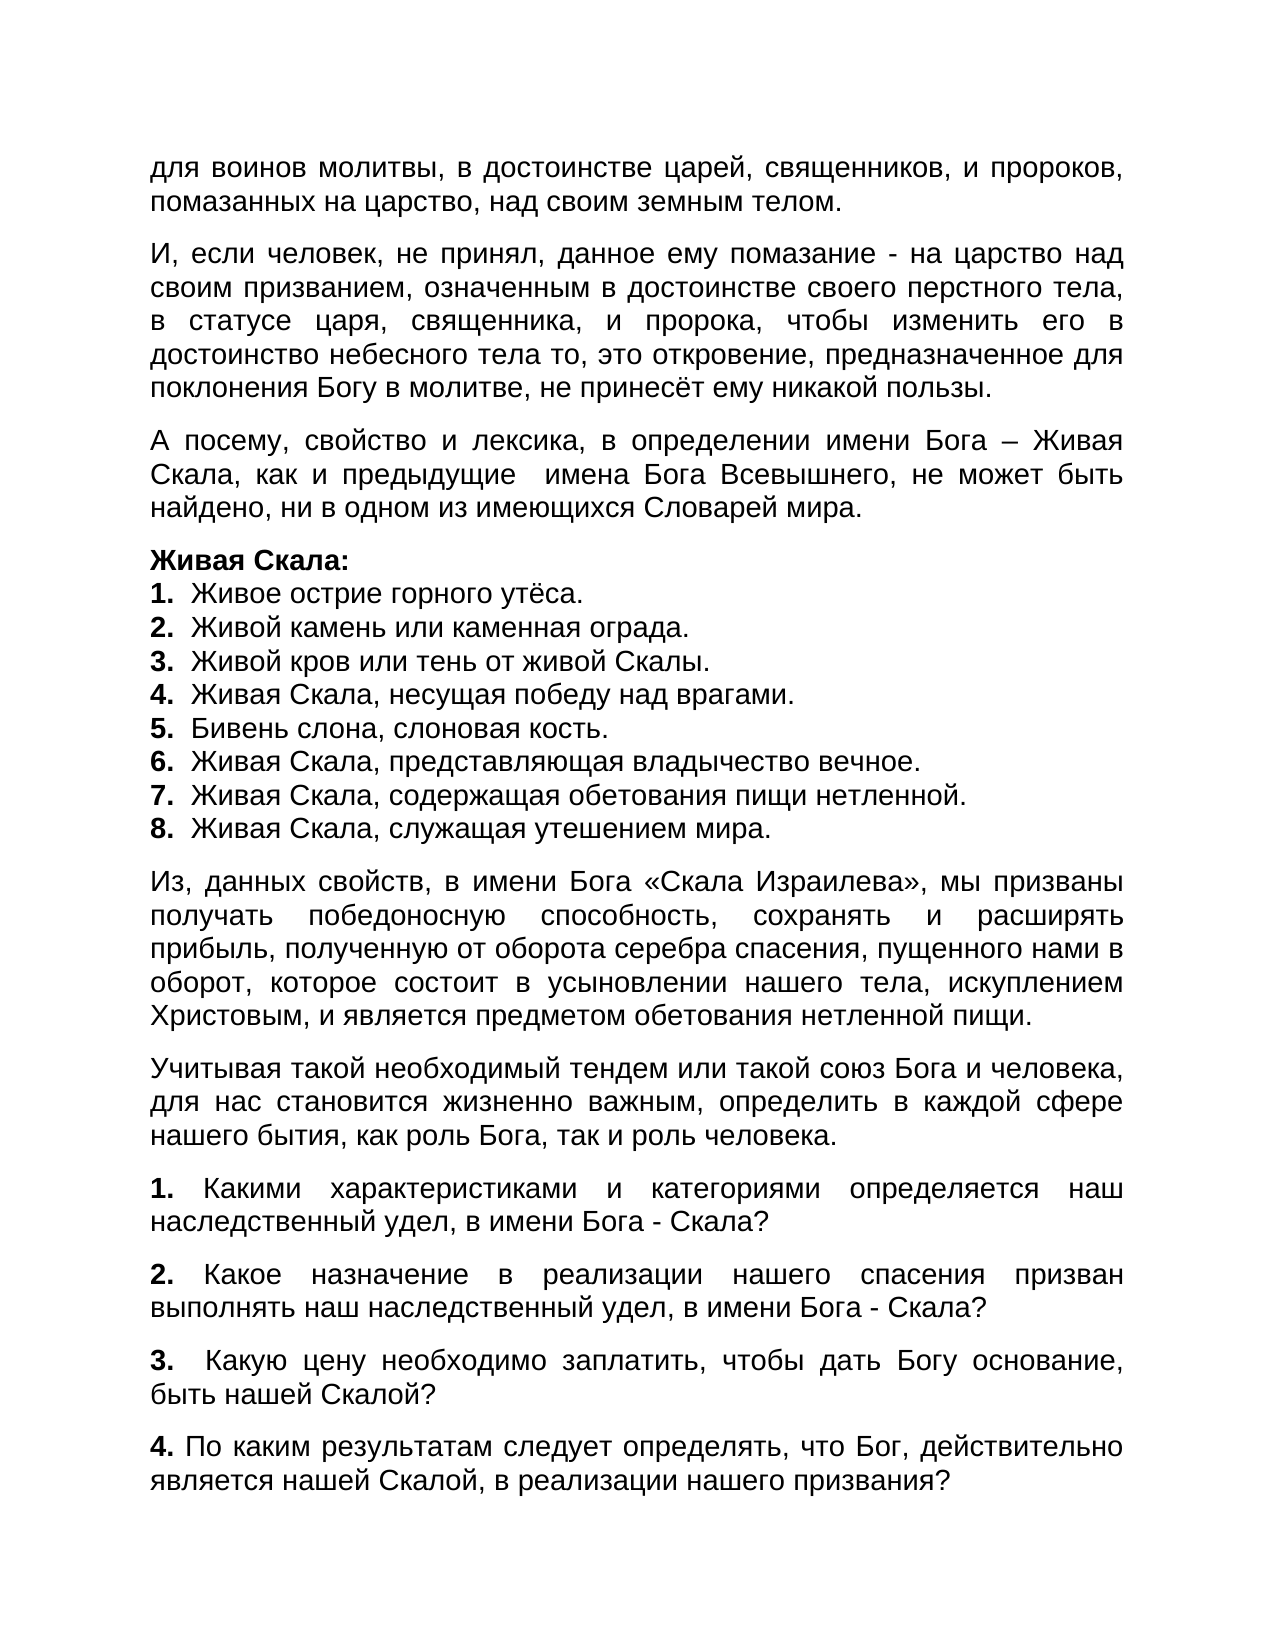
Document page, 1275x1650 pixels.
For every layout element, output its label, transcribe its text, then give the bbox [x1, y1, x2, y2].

text Учитывая такой необходимый тендем или такой союз Бога и человека, для нас становится жизненно важным, определить в каждой сфере нашего бытия, как роль Бога, так и роль человека. [150, 1051, 1125, 1151]
text 1. Живое острие горного утёса. [150, 576, 1125, 610]
text 2. Какое назначение в реализации нашего спасения призван выполнять наш наследственный удел, в имени Бога - Скала? [150, 1257, 1125, 1324]
text Из, данных свойств, в имени Бога «Скала Израилева», мы призваны получать победоносную способность, сохранять и расширять прибыль, полученную от оборота серебра спасения, пущенного нами в оборот, которое состоит в усыновлении нашего тела, искуплением Христовым, и является предметом обетования нетленной пищи. [150, 864, 1125, 1032]
text 1. Какими характеристиками и категориями определяется наш наследственный удел, в имени Бога - Скала? [150, 1171, 1125, 1238]
text Живая Скала: [150, 543, 1125, 576]
text 6. Живая Скала, представляющая владычество вечное. [150, 744, 1125, 778]
text 8. Живая Скала, служащая утешением мира. [150, 811, 1125, 845]
text 5. Бивень слона, слоновая кость. [150, 711, 1125, 744]
text 3. Живой кров или тень от живой Скалы. [150, 643, 1125, 677]
text 4. Живая Скала, несущая победу над врагами. [150, 677, 1125, 711]
text А посему, свойство и лексика, в определении имени Бога – Живая Скала, как и предыдущие имена Бога Всевышнего, не может быть найдено, ни в одном из имеющихся Словарей мира. [150, 423, 1125, 524]
text 7. Живая Скала, содержащая обетования пищи нетленной. [150, 778, 1125, 811]
text 3. Какую цену необходимо заплатить, чтобы дать Богу основание, быть нашей Скалой? [150, 1343, 1125, 1410]
text И, если человек, не принял, данное ему помазание - на царство над своим призванием, означенным в достоинстве своего перстного тела, в статусе царя, священника, и пророка, чтобы изменить его в достоинство небесного тела то, это откровение, предназначенное для поклонения Богу в молитве, не принесёт ему никакой пользы. [150, 236, 1125, 404]
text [150, 150, 1125, 217]
text 4. По каким результатам следует определять, что Бог, действительно является нашей Скалой, в реализации нашего призвания? [150, 1429, 1125, 1496]
text 2. Живой камень или каменная ограда. [150, 610, 1125, 643]
